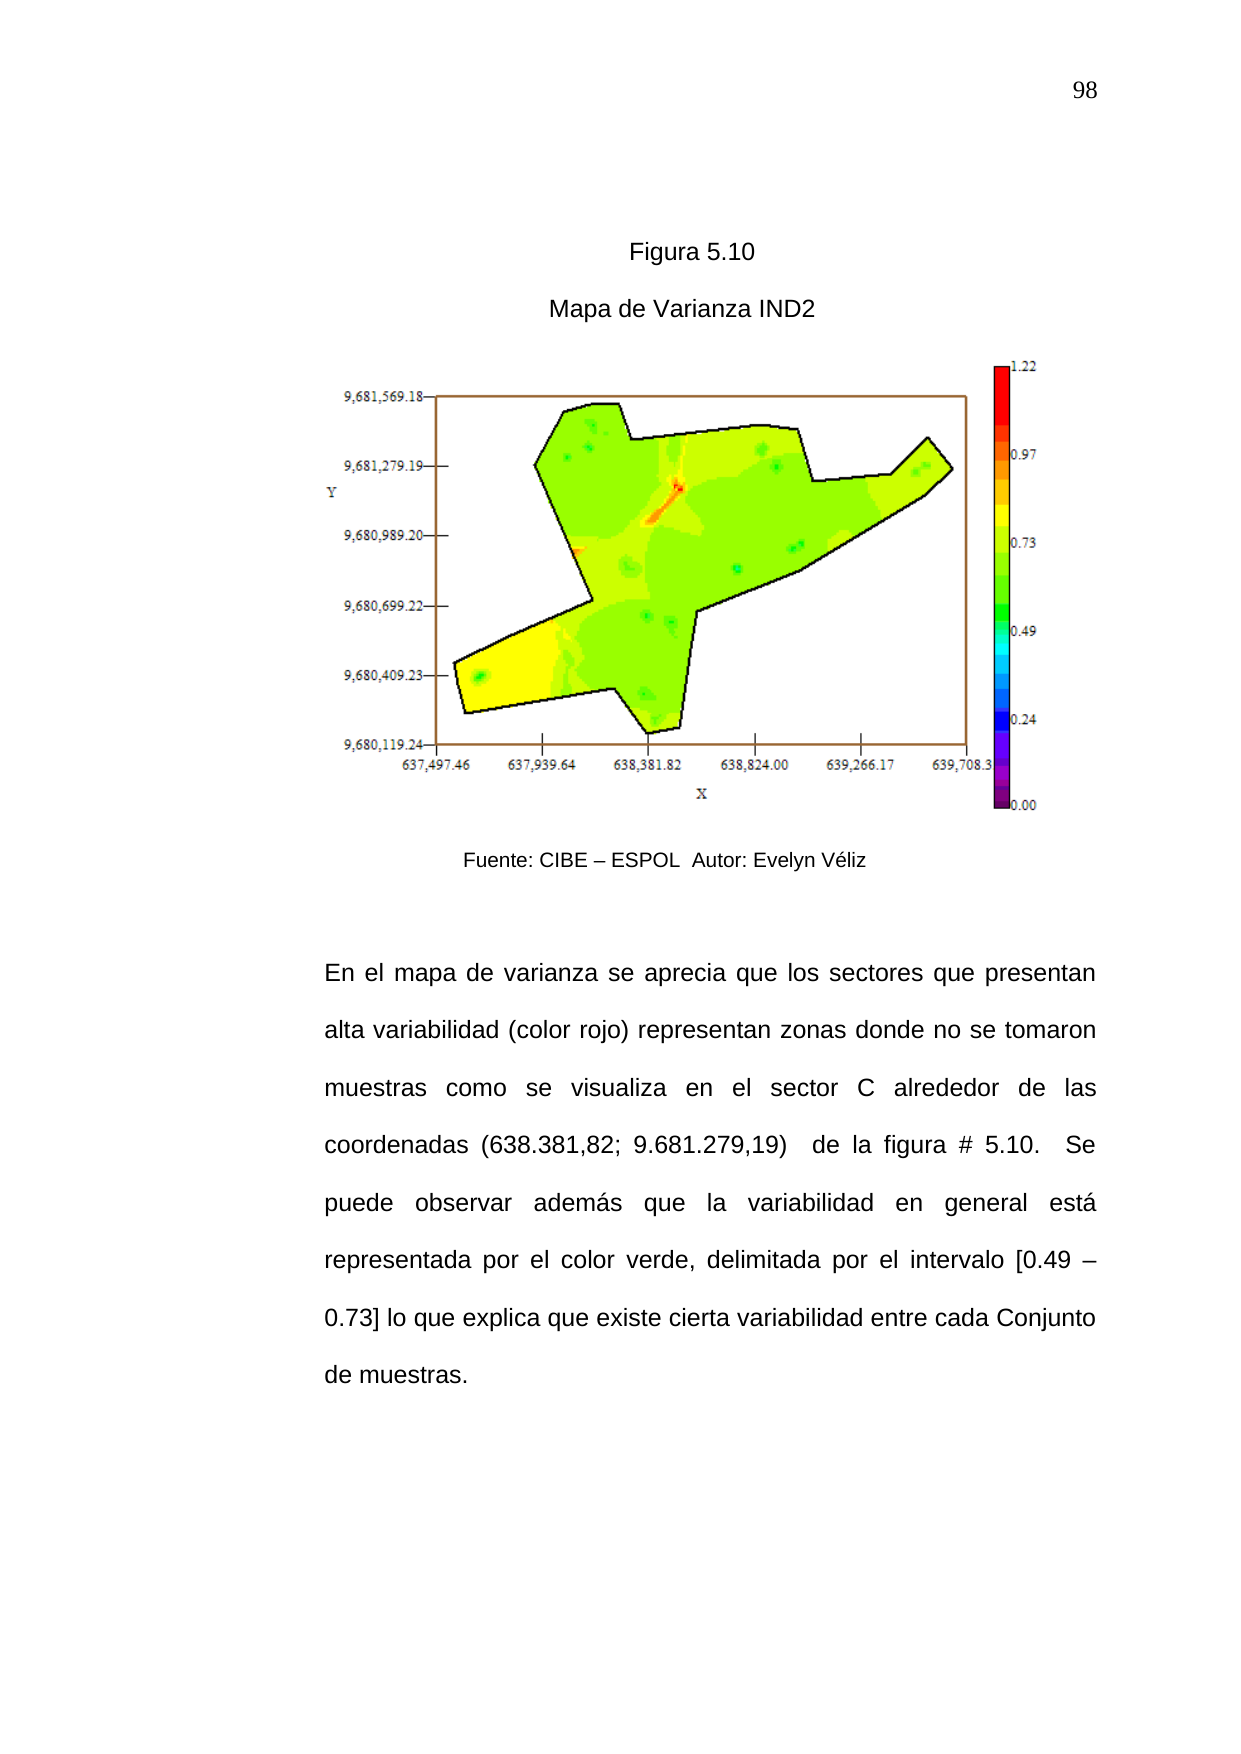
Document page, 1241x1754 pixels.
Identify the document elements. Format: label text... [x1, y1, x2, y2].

text En el mapa de varianza se aprecia que los sectores que presentan alta variabilidad (color rojo) representan zonas donde no se tomaron muestras como se visualiza en el sector C alrededor de las coordenadas (638.381,82; 9.681.279,19) de la figura # 5.10. Se puede observar además que la variabilidad en general está representada por el color verde, delimitada por el intervalo [0.49 – 0.73] lo que explica que existe cierta variabilidad entre cada Conjunto de muestras. [324, 958, 1098, 1389]
text Fuente: CIBE – ESPOL Autor: Evelyn Véliz [324, 847, 1098, 871]
text Mapa de Varianza IND2 [498, 294, 1098, 323]
text Figura 5.10 [585, 237, 1098, 266]
picture [324, 352, 1043, 819]
